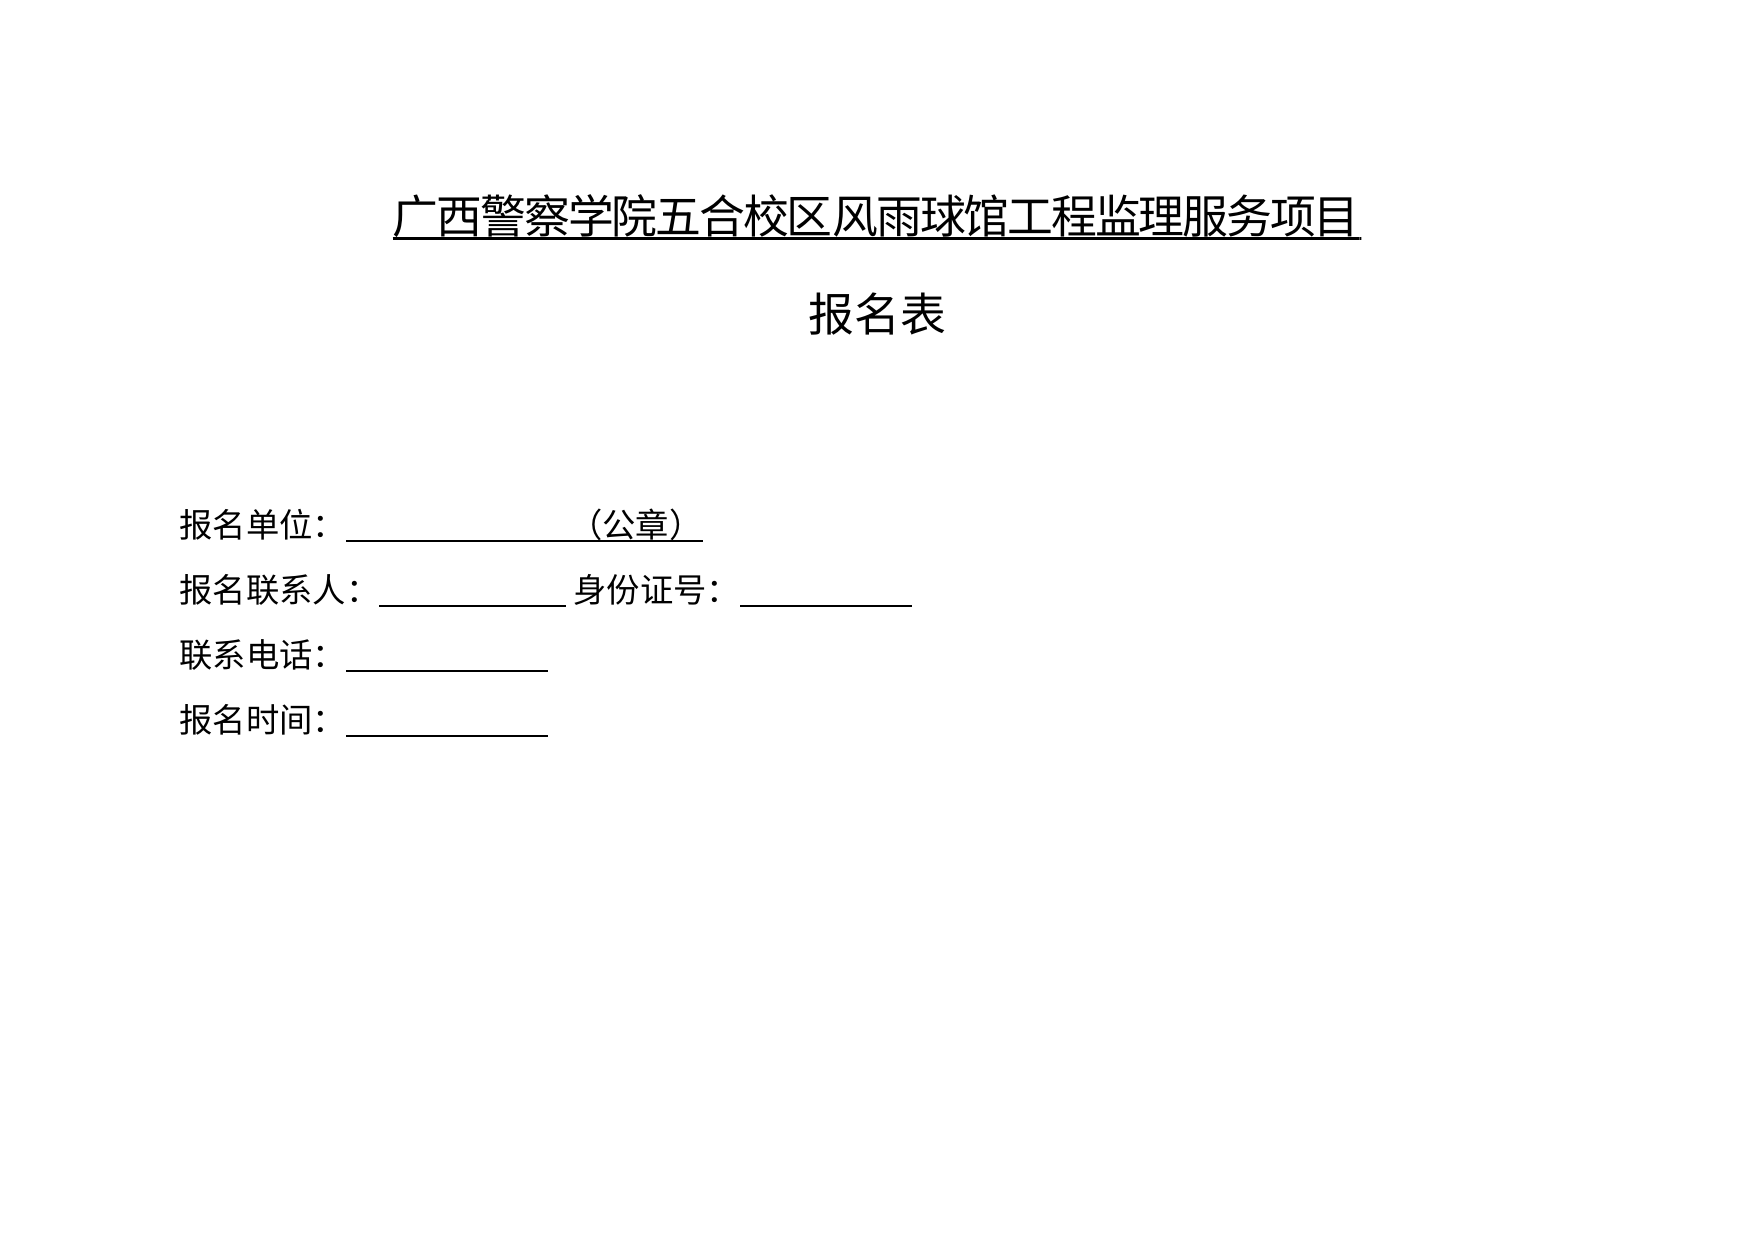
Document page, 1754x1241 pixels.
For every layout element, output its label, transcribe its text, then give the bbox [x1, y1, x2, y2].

list 广西警察学院五合校区风雨球馆工程监理服务项目 [112, 165, 1641, 263]
text 联系电话： [112, 620, 1641, 685]
text 报名单位： （公章） [112, 490, 1641, 555]
text 报名联系人： 身份证号： [112, 555, 1641, 620]
text 报名时间： [112, 685, 1641, 750]
text 报名表 [112, 263, 1641, 360]
